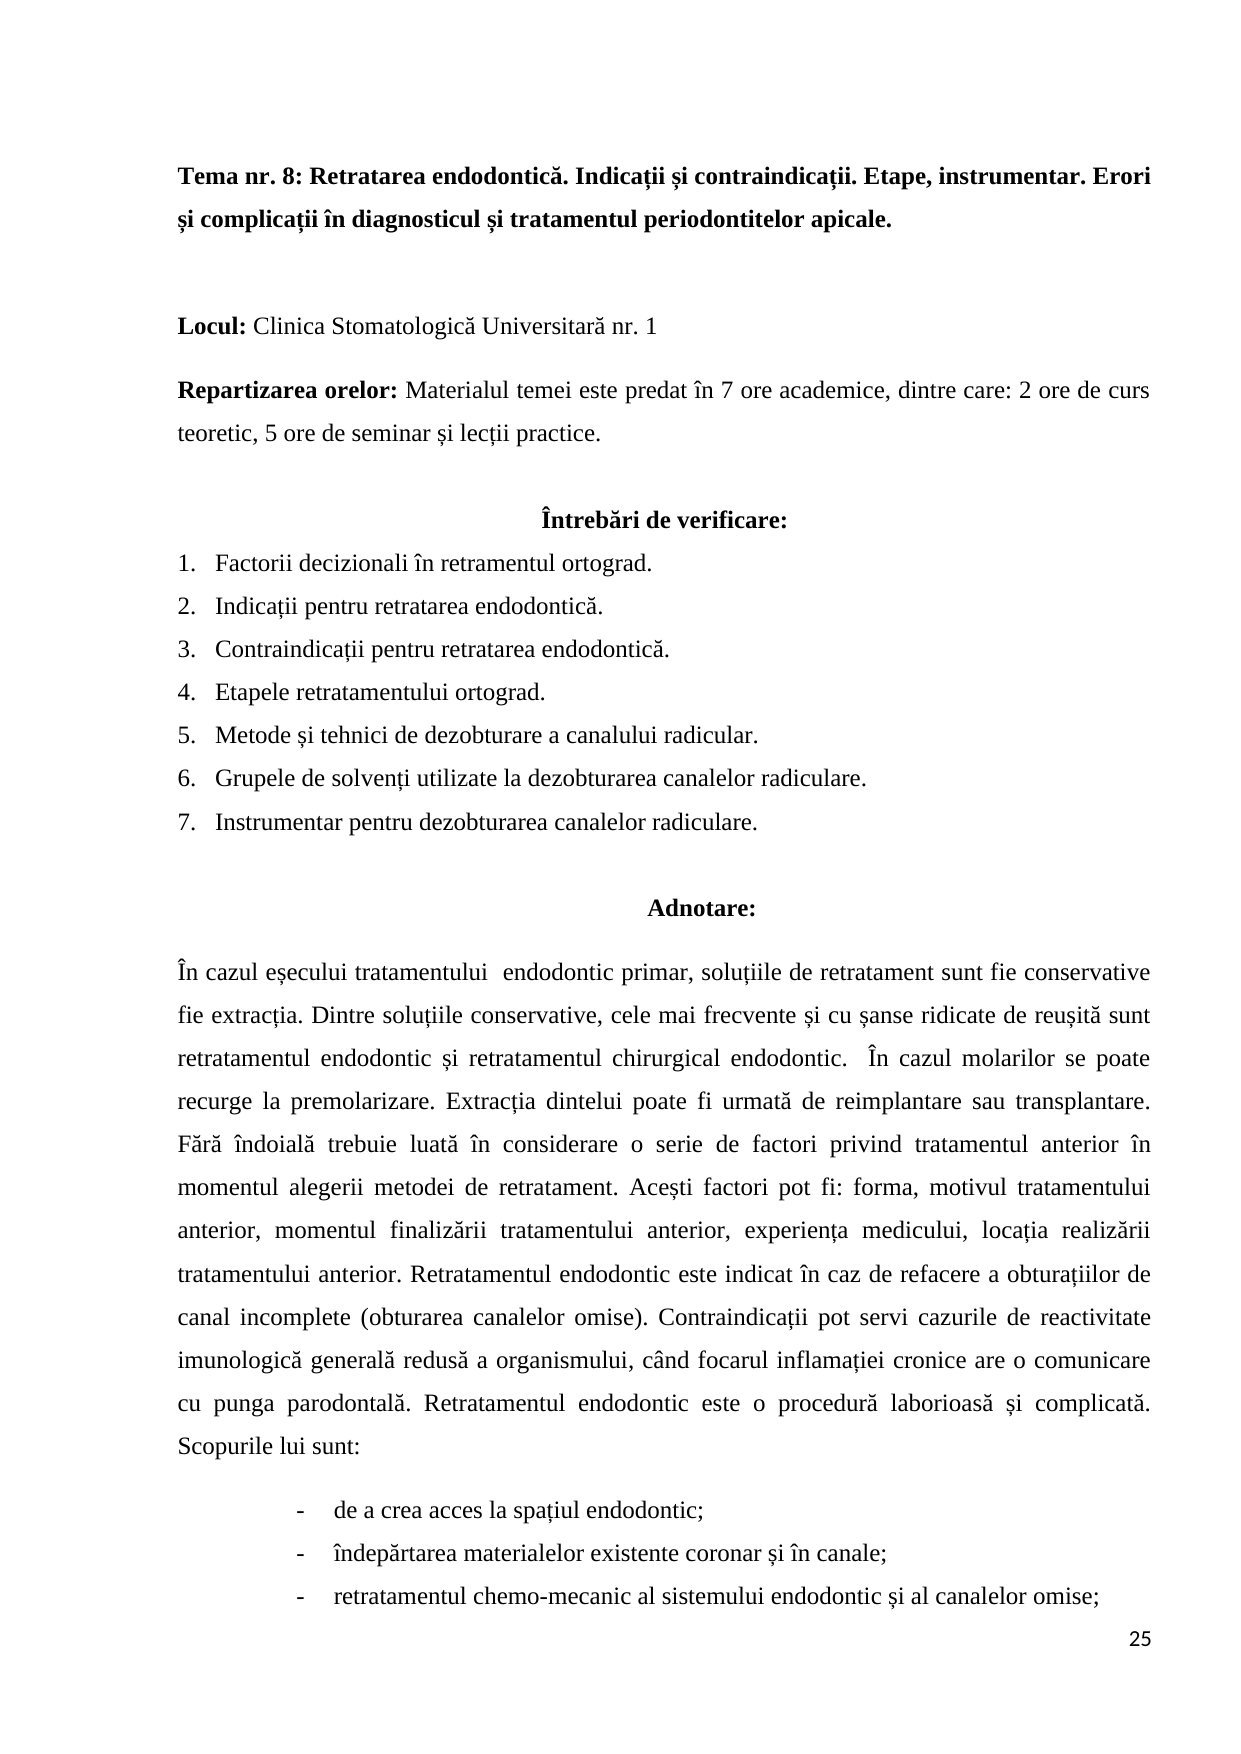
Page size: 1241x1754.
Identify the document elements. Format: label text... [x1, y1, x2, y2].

text În cazul eșecului tratamentului endodontic primar, soluțiile de retratament sunt fie conservative fie extracția. Dintre soluțiile conservative, cele mai frecvente și cu șanse ridicate de reușită sunt retratamentul endodontic și retratamentul chirurgical endodontic. În cazul molarilor se poate recurge la premolarizare. Extracția dintelui poate fi urmată de reimplantare sau transplantare. Fără îndoială trebuie luată în considerare o serie de factori privind tratamentul anterior în momentul alegerii metodei de retratament. Acești factori pot fi: forma, motivul tratamentului anterior, momentul finalizării tratamentului anterior, experiența medicului, locația realizării tratamentului anterior. Retratamentul endodontic este indicat în caz de refacere a obturațiilor de canal incomplete (obturarea canalelor omise). Contraindicații pot servi cazurile de reactivitate imunologică generală redusă a organismului, când focarul inflamației cronice are o comunicare cu punga parodontală. Retratamentul endodontic este o procedură laborioasă și complicată. Scopurile lui sunt: [177, 957, 1152, 1460]
text Locul: Clinica Stomatologică Universitară nr. 1 [177, 311, 1152, 340]
list retratamentul chemo-mecanic al sistemului endodontic și al canalelor omise; [296, 1581, 1152, 1610]
text Întrebări de verificare: [177, 505, 1152, 533]
title Repartizarea orelor: Materialul temei este predat în 7 ore academice, dintre care: 2 ore de curs teoretic, 5 ore de seminar și lecții practice. [177, 375, 1152, 447]
list Etapele retratamentului ortograd. [177, 677, 1152, 706]
list îndepărtarea materialelor existente coronar și în canale; [296, 1538, 1152, 1567]
list Adnotare: [252, 893, 1152, 922]
list Grupele de solvenți utilizate la dezobturarea canalelor radiculare. [177, 763, 1152, 792]
list de a crea acces la spațiul endodontic; [296, 1495, 1152, 1524]
list Instrumentar pentru dezobturarea canalelor radiculare. [177, 807, 1152, 835]
list Factorii decizionali în retramentul ortograd. [177, 548, 1152, 577]
list Contraindicații pentru retratarea endodontică. [177, 634, 1152, 663]
list Metode și tehnici de dezobturare a canalului radicular. [177, 720, 1152, 749]
title Tema nr. 8: Retratarea endodontică. Indicații și contraindicații. Etape, instrumentar. Erori și complicații în diagnosticul și tratamentul periodontitelor apicale. [177, 161, 1152, 233]
list Indicații pentru retratarea endodontică. [177, 591, 1152, 620]
